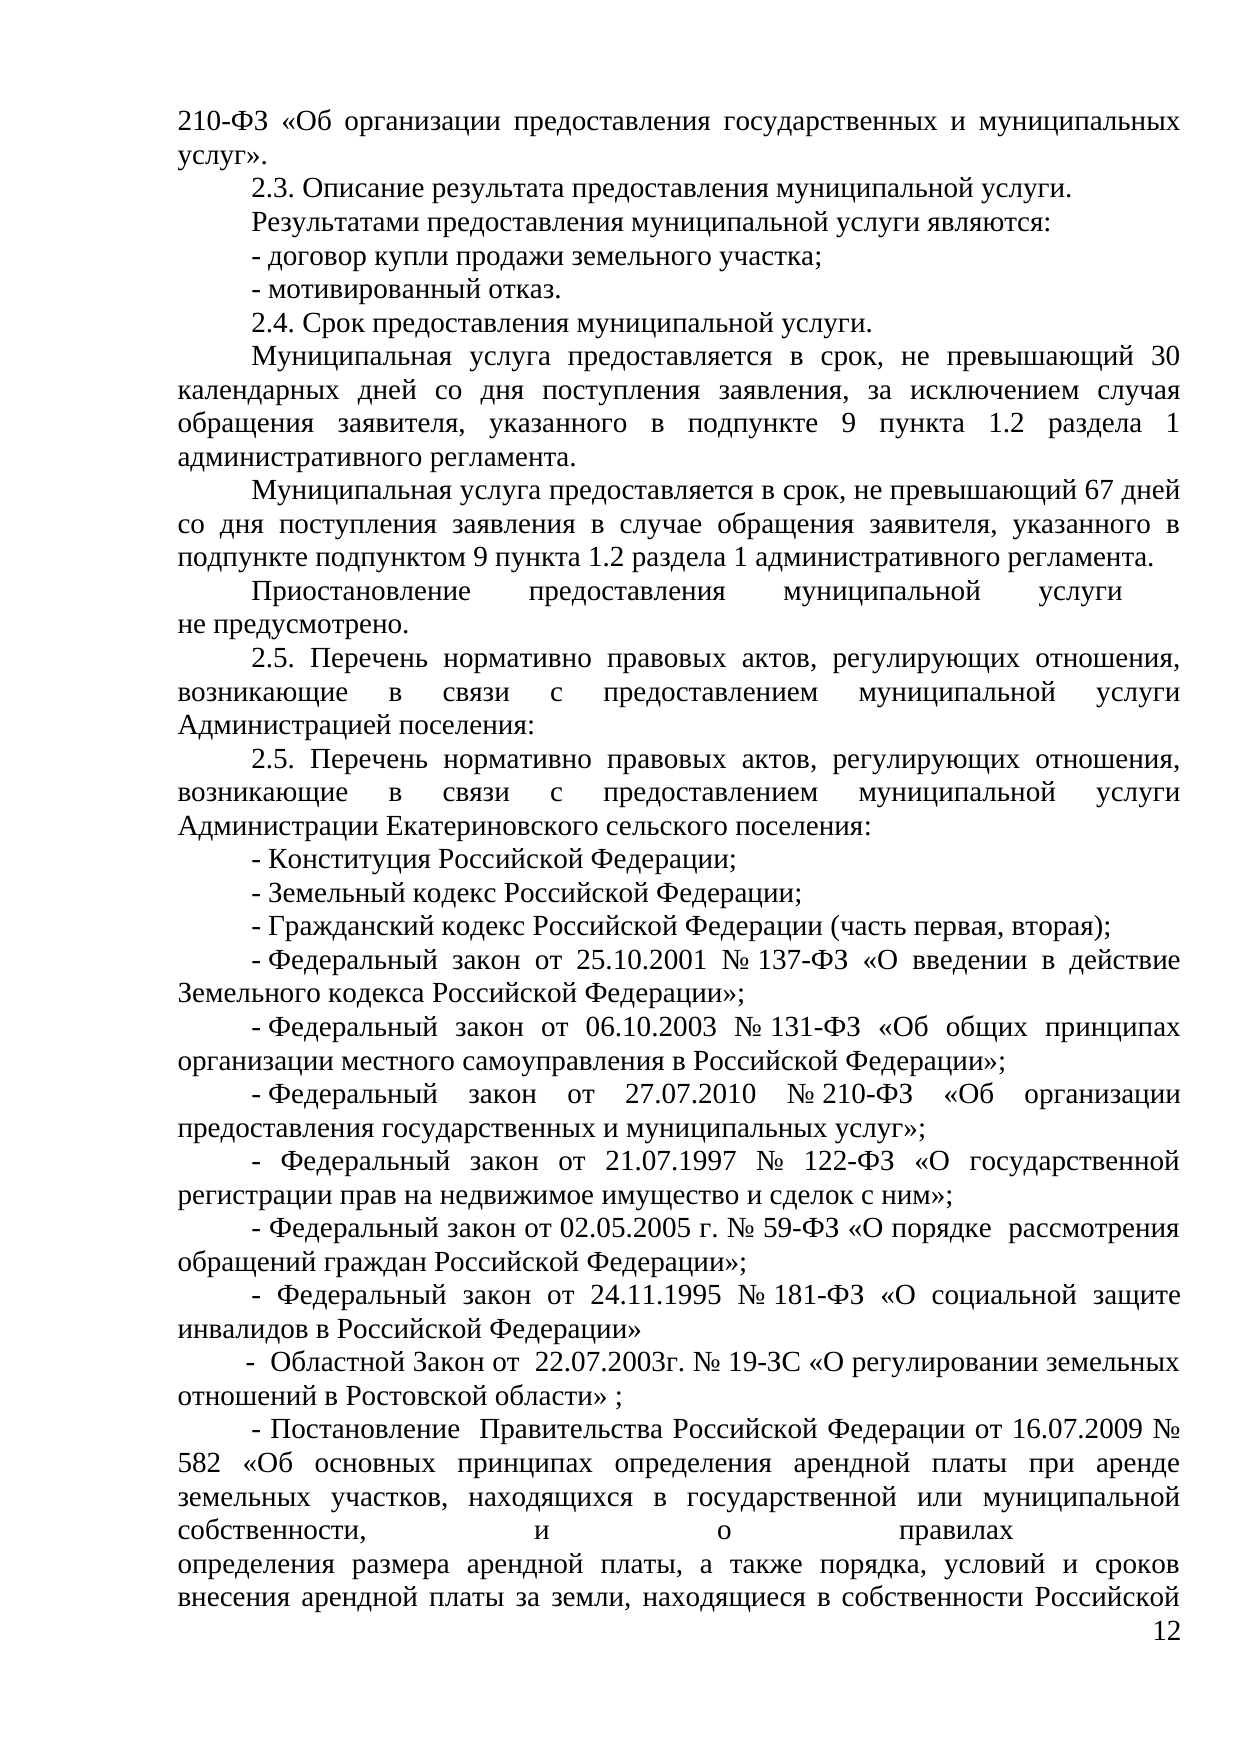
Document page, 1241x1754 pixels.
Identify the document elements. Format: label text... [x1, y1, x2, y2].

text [177, 103, 1181, 171]
text - Федеральный закон от 21.07.1997 № 122-ФЗ «О государственной регистрации прав на недвижимое имущество и сделок с ним»; [177, 1143, 1181, 1210]
text - Земельный кодекс Российской Федерации; [177, 875, 1181, 908]
text 2.4. Срок предоставления муниципальной услуги. [177, 305, 1181, 338]
text - мотивированный отказ. [177, 271, 1181, 305]
text - Федеральный закон от 25.10.2001 № 137-ФЗ «О введении в действие Земельного кодекса Российской Федерации»; [177, 942, 1181, 1009]
text Приостановление предоставления муниципальной услуги не предусмотрено. [177, 573, 1181, 640]
text - Конституция Российской Федерации; [177, 841, 1181, 875]
text - Федеральный закон от 24.11.1995 № 181-ФЗ «О социальной защите инвалидов в Российской Федерации» [177, 1277, 1181, 1344]
text - Гражданский кодекс Российской Федерации (часть первая, вторая); [177, 908, 1181, 942]
text - Федеральный закон от 02.05.2005 г. № 59-ФЗ «О порядке рассмотрения обращений граждан Российской Федерации»; [177, 1210, 1181, 1277]
text Муниципальная услуга предоставляется в срок, не превышающий 30 календарных дней со дня поступления заявления, за исключением случая обращения заявителя, указанного в подпункте 9 пункта 1.2 раздела 1 административного регламента. [177, 338, 1181, 472]
text 2.5. Перечень нормативно правовых актов, регулирующих отношения, возникающие в связи с предоставлением муниципальной услуги Администрацией поселения: [177, 640, 1181, 741]
text - Федеральный закон от 06.10.2003 № 131-ФЗ «Об общих принципах организации местного самоуправления в Российской Федерации»; [177, 1009, 1181, 1076]
text - Областной Закон от 22.07.2003г. № 19-ЗС «О регулировании земельных отношений в Ростовской области» ; [177, 1344, 1181, 1412]
text - договор купли продажи земельного участка; [177, 238, 1181, 271]
text Результатами предоставления муниципальной услуги являются: [177, 204, 1181, 238]
text 2.5. Перечень нормативно правовых актов, регулирующих отношения, возникающие в связи с предоставлением муниципальной услуги Администрации Екатериновского сельского поселения: [177, 741, 1181, 841]
text Муниципальная услуга предоставляется в срок, не превышающий 67 дней со дня поступления заявления в случае обращения заявителя, указанного в подпункте подпунктом 9 пункта 1.2 раздела 1 административного регламента. [177, 472, 1181, 573]
text - Федеральный закон от 27.07.2010 № 210-ФЗ «Об организации предоставления государственных и муниципальных услуг»; [177, 1076, 1181, 1143]
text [177, 1412, 1181, 1613]
text 2.3. Описание результата предоставления муниципальной услуги. [177, 171, 1181, 204]
